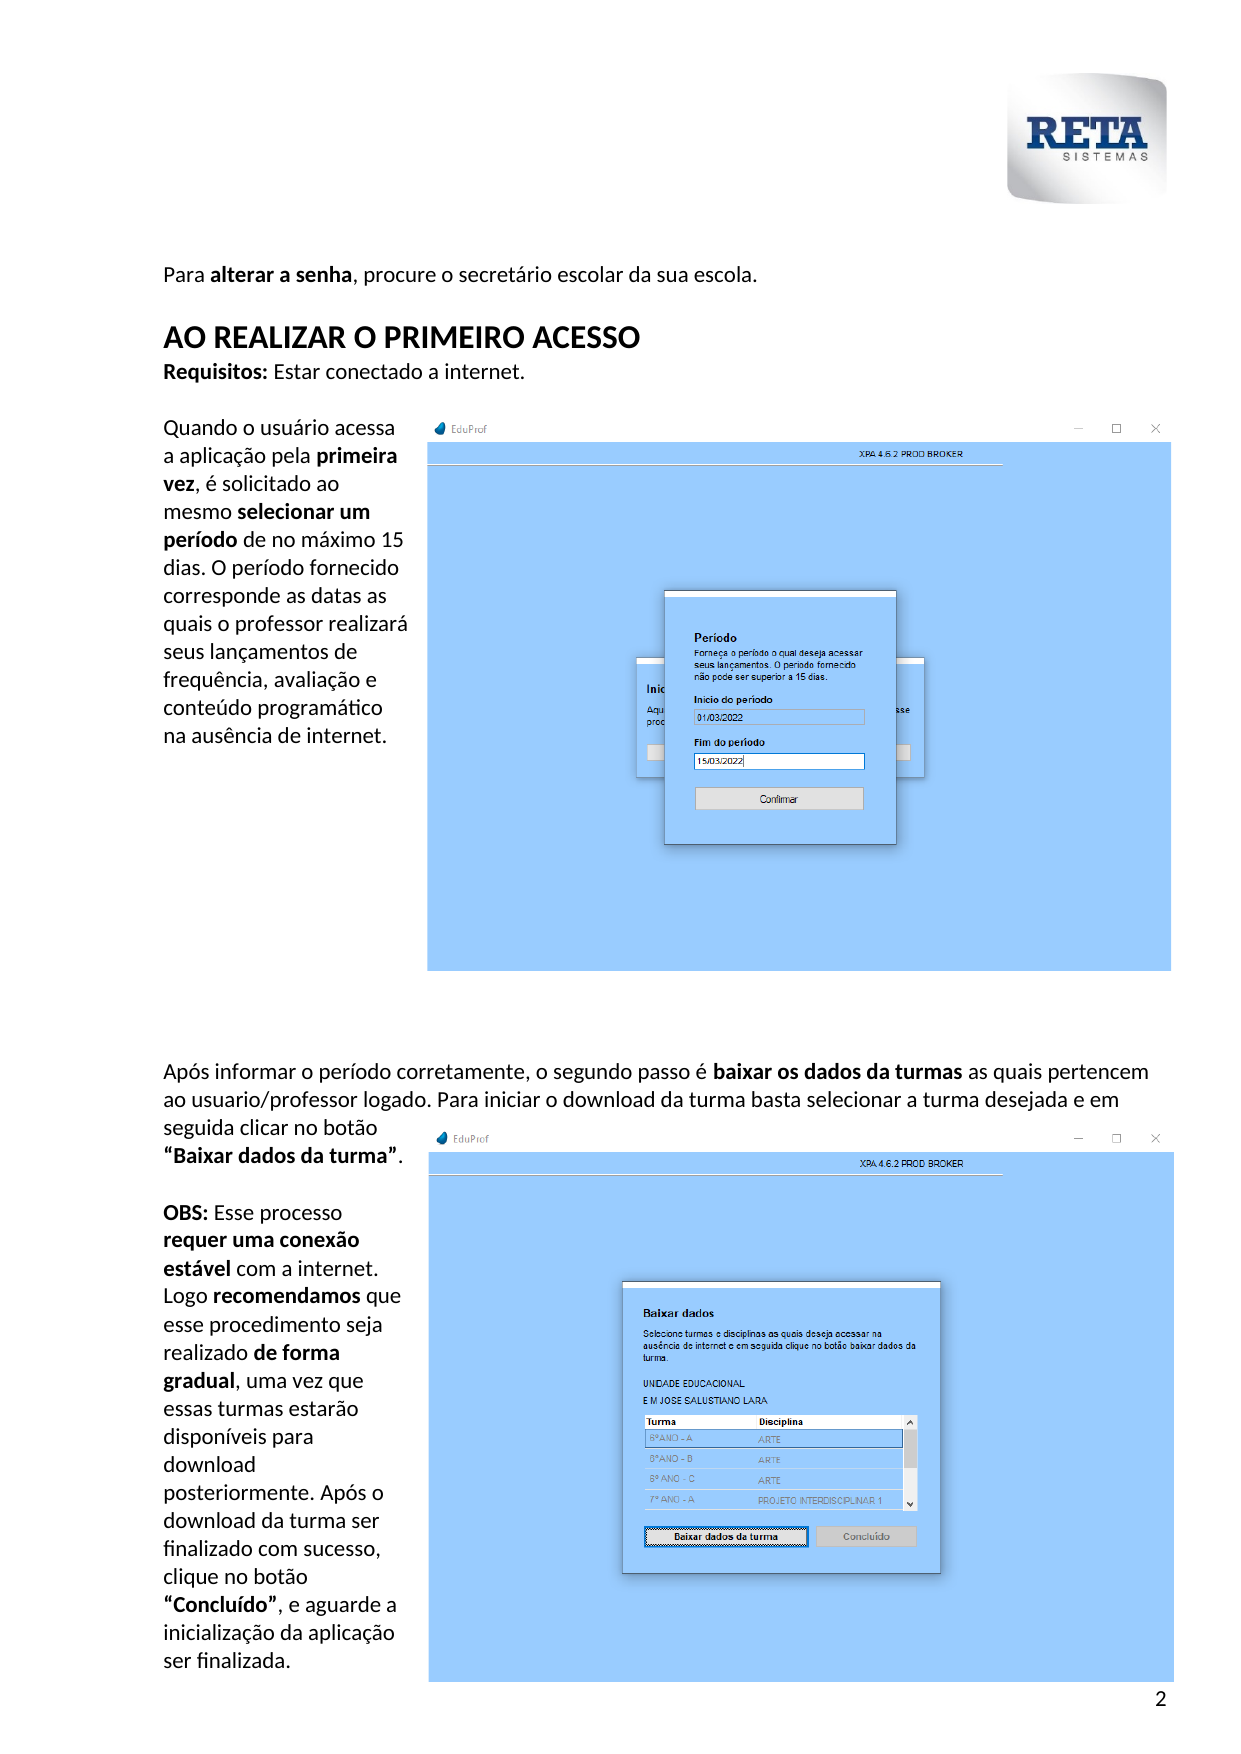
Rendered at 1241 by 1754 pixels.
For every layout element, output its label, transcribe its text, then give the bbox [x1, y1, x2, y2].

list Requisitos: Estar conectado a internet. [163, 357, 1167, 385]
list Para alterar a senha, procure o secretário escolar da sua escola. [163, 260, 1167, 288]
picture [427, 417, 1171, 971]
list AO REALIZAR O PRIMEIRO ACESSO [163, 316, 1167, 357]
list Após informar o período corretamente, o segundo passo é baixar os dados da turmas as quais pertencem ao usuario/professor logado. Para iniciar o download da turma basta selecionar a turma desejada e em seguida clicar no botão “Baixar dados da turma”. [163, 1057, 1167, 1169]
list Quando o usuário acessa a aplicação pela primeira vez, é solicitado ao mesmo selecionar um período de no máximo 15 dias. O período fornecido corresponde as datas as quais o professor realizará seus lançamentos de frequência, avaliação e conteúdo programático na ausência de internet. [163, 413, 1167, 749]
picture [428, 1127, 1174, 1682]
list OBS: Esse processo requer uma conexão estável com a internet. Logo recomendamos que esse procedimento seja realizado de forma gradual, uma vez que essas turmas estarão disponíveis para download posteriormente. Após o download da turma ser finalizado com sucesso, clique no botão “Concluído”, e aguarde a inicialização da aplicação ser finalizada. [163, 1198, 428, 1674]
picture [1007, 73, 1167, 204]
